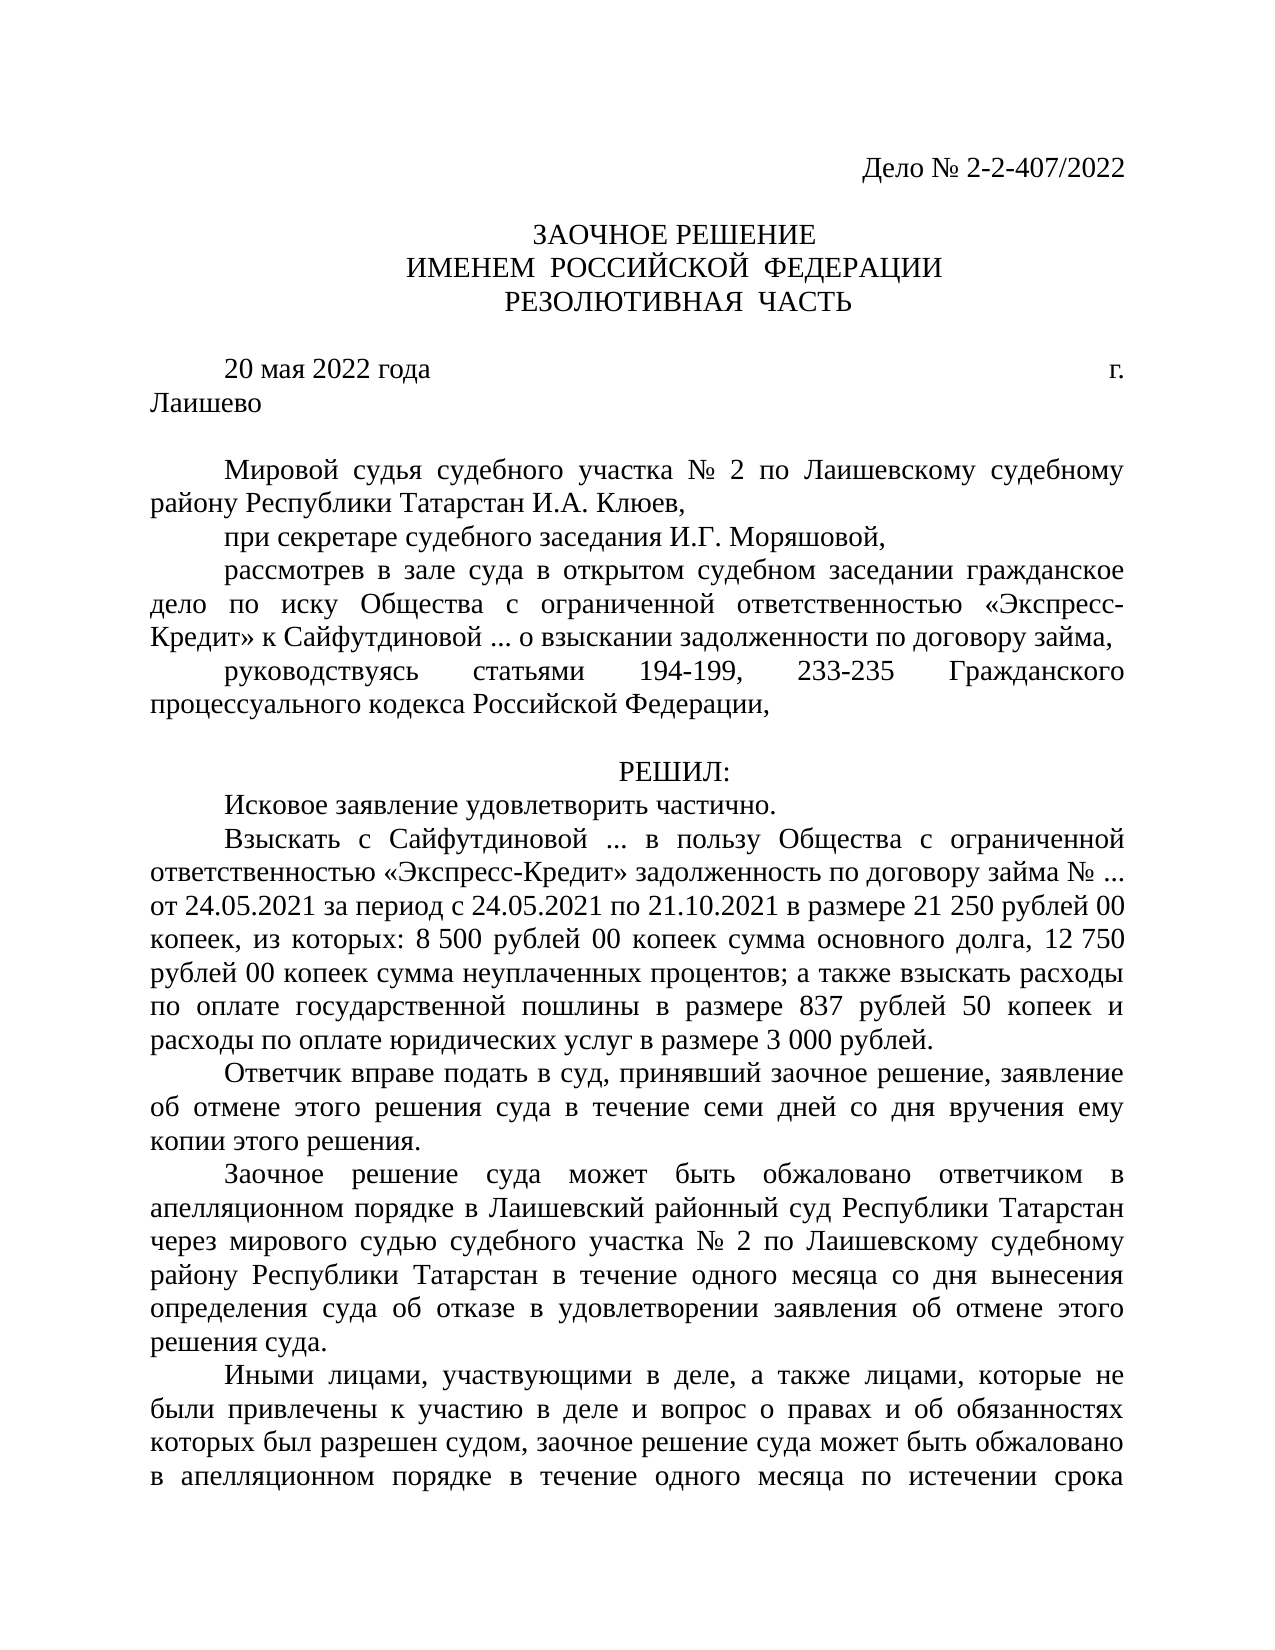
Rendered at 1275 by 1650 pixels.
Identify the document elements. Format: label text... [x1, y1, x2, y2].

text Взыскать с Сайфутдиновой ... в пользу Общества с ограниченной ответственностью «Экспресс-Кредит» задолженность по договору займа № ... от 24.05.2021 за период с 24.05.2021 по 21.10.2021 в размере 21 250 рублей 00 копеек, из которых: 8 500 рублей 00 копеек сумма основного долга, 12 750 рублей 00 копеек сумма неуплаченных процентов; а также взыскать расходы по оплате государственной пошлины в размере 837 рублей 50 копеек и расходы по оплате юридических услуг в размере 3 000 рублей. [150, 821, 1125, 1056]
subtitle Дело № 2-2-407/2022 [150, 150, 1125, 183]
text Мировой судья судебного участка № 2 по Лаишевскому судебному району Республики Татарстан И.А. Клюев, [150, 452, 1125, 519]
text ИМЕНЕМ РОССИЙСКОЙ ФЕДЕРАЦИИ [150, 251, 1125, 284]
subtitle 20 мая 2022 года г. Лаишево [150, 351, 1125, 418]
text руководствуясь статьями 194-199, 233-235 Гражданского процессуального кодекса Российской Федерации, [150, 653, 1125, 720]
subtitle ЗАОЧНОЕ РЕШЕНИЕ [150, 217, 1125, 251]
text РЕШИЛ: [150, 754, 1125, 787]
text рассмотрев в зале суда в открытом судебном заседании гражданское дело по иску Общества с ограниченной ответственностью «Экспресс-Кредит» к Сайфутдиновой ... о взыскании задолженности по договору займа, [150, 552, 1125, 653]
text РЕЗОЛЮТИВНАЯ ЧАСТЬ [150, 284, 1125, 318]
text Исковое заявление удовлетворить частично. [150, 787, 1125, 821]
text при секретаре судебного заседания И.Г. Моряшовой, [150, 519, 1125, 552]
text Заочное решение суда может быть обжаловано ответчиком в апелляционном порядке в Лаишевский районный суд Республики Татарстан через мирового судью судебного участка № 2 по Лаишевскому судебному району Республики Татарстан в течение одного месяца со дня вынесения определения суда об отказе в удовлетворении заявления об отмене этого решения суда. [150, 1156, 1125, 1357]
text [150, 1357, 1125, 1492]
text Ответчик вправе подать в суд, принявший заочное решение, заявление об отмене этого решения суда в течение семи дней со дня вручения ему копии этого решения. [150, 1056, 1125, 1156]
